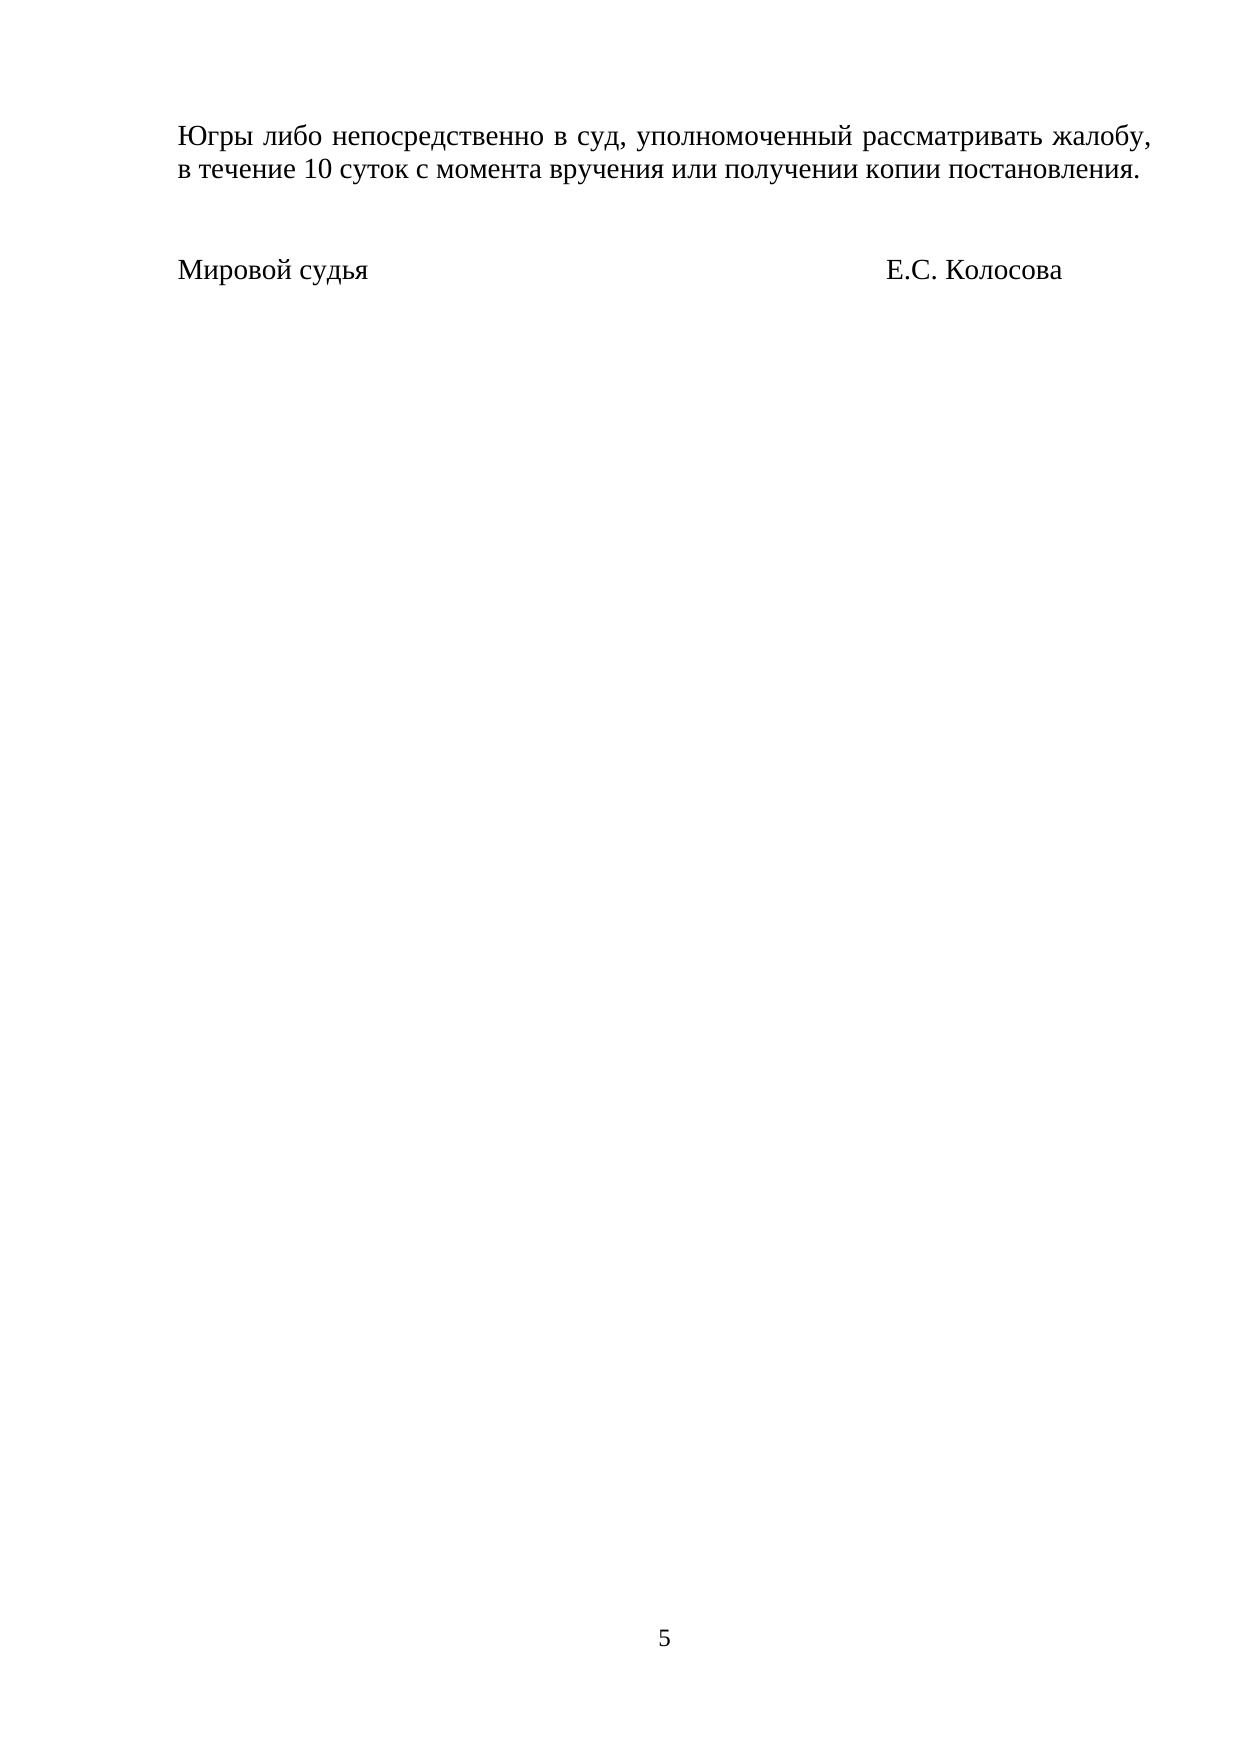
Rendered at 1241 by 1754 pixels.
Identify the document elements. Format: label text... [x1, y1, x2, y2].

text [177, 118, 1152, 185]
text Мировой судья Е.С. Колосова [177, 252, 1122, 286]
